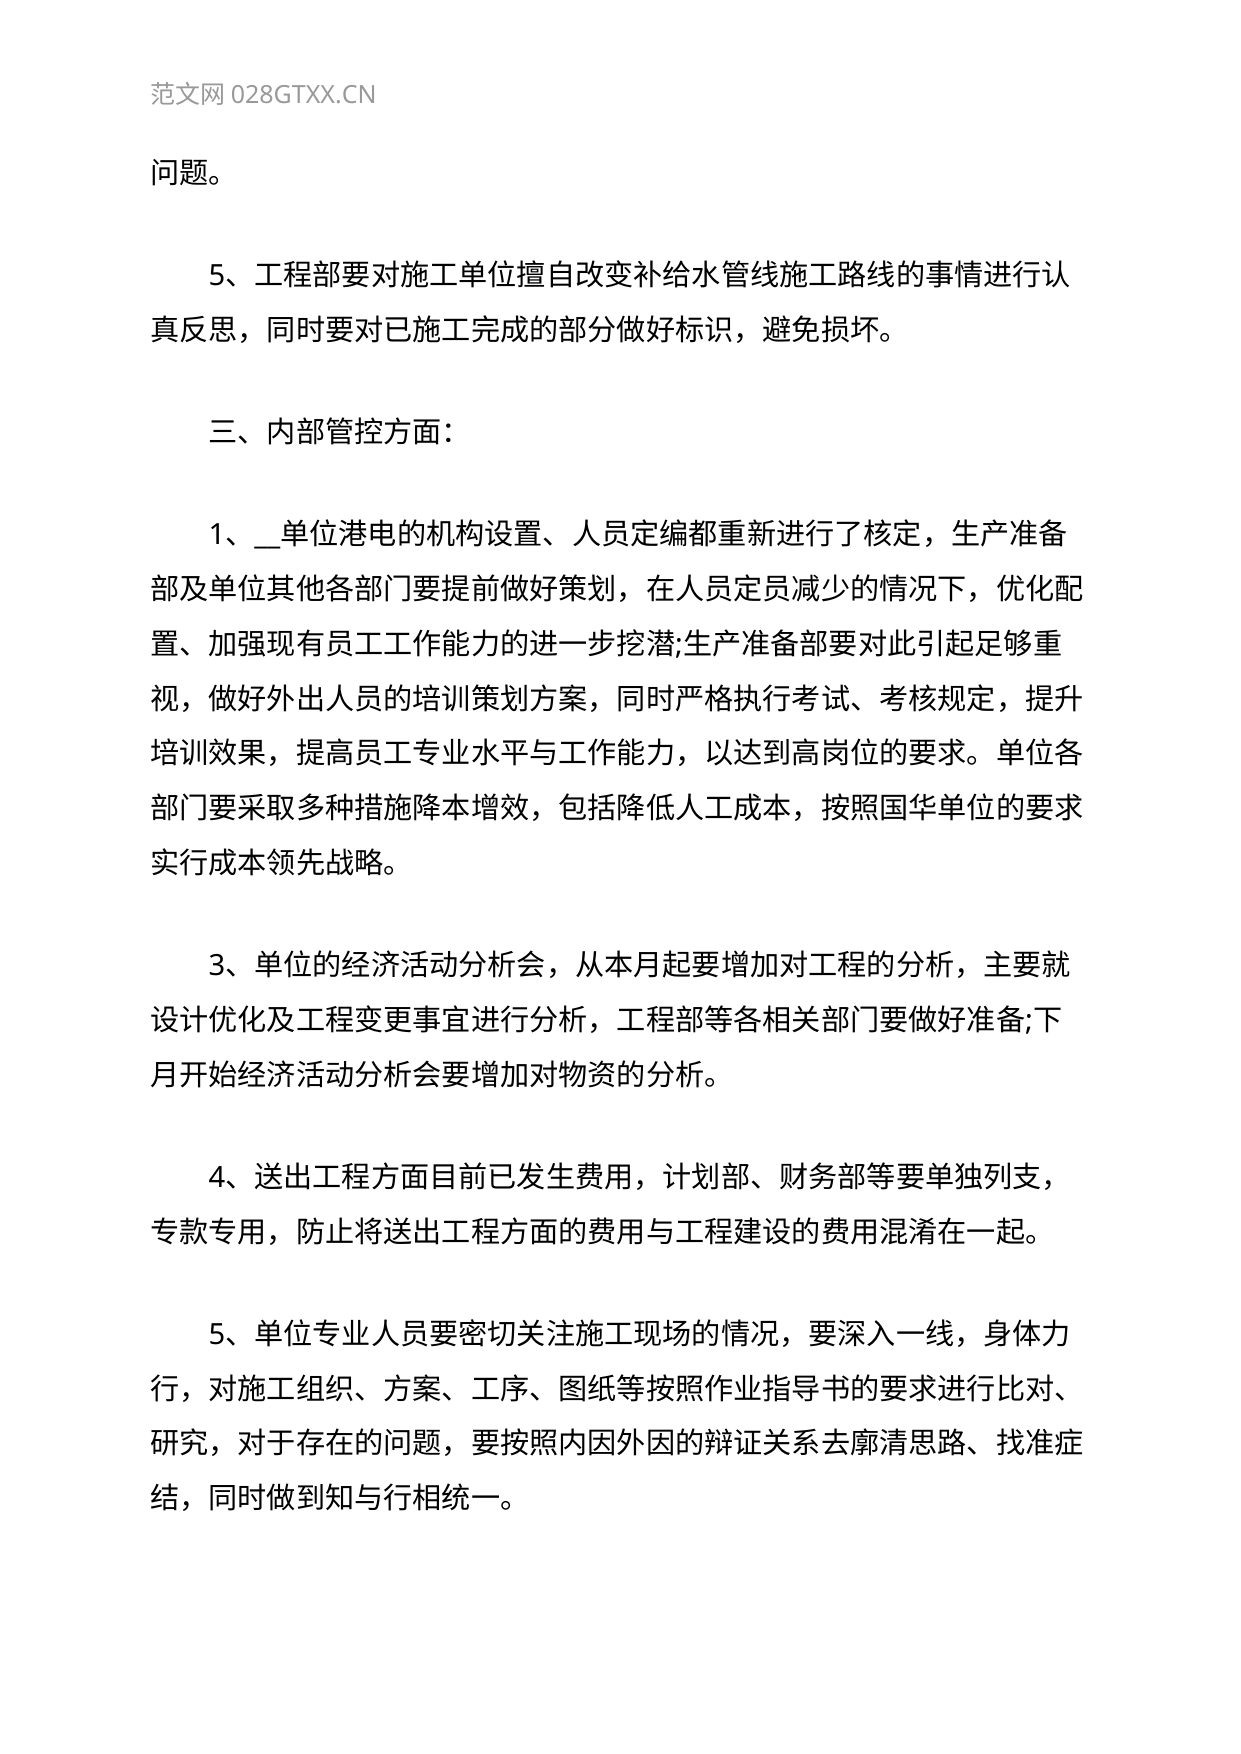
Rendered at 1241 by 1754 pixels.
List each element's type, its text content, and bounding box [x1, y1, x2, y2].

text 三、内部管控方面： [150, 408, 1090, 451]
text 4、送出工程方面目前已发生费用，计划部、财务部等要单独列支，专款专用，防止将送出工程方面的费用与工程建设的费用混淆在一起。 [150, 1153, 1090, 1251]
text 5、工程部要对施工单位擅自改变补给水管线施工路线的事情进行认真反思，同时要对已施工完成的部分做好标识，避免损坏。 [150, 252, 1090, 349]
text 3、单位的经济活动分析会，从本月起要增加对工程的分析，主要就设计优化及工程变更事宜进行分析，工程部等各相关部门要做好准备;下月开始经济活动分析会要增加对物资的分析。 [150, 942, 1090, 1094]
text 1、__单位港电的机构设置、人员定编都重新进行了核定，生产准备部及单位其他各部门要提前做好策划，在人员定员减少的情况下，优化配置、加强现有员工工作能力的进一步挖潜;生产准备部要对此引起足够重视，做好外出人员的培训策划方案，同时严格执行考试、考核规定，提升培训效果，提高员工专业水平与工作能力，以达到高岗位的要求。单位各部门要采取多种措施降本增效，包括降低人工成本，按照国华单位的要求实行成本领先战略。 [150, 510, 1090, 882]
text 5、单位专业人员要密切关注施工现场的情况，要深入一线，身体力行，对施工组织、方案、工序、图纸等按照作业指导书的要求进行比对、研究，对于存在的问题，要按照内因外因的辩证关系去廓清思路、找准症结，同时做到知与行相统一。 [150, 1310, 1090, 1517]
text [150, 150, 1090, 192]
